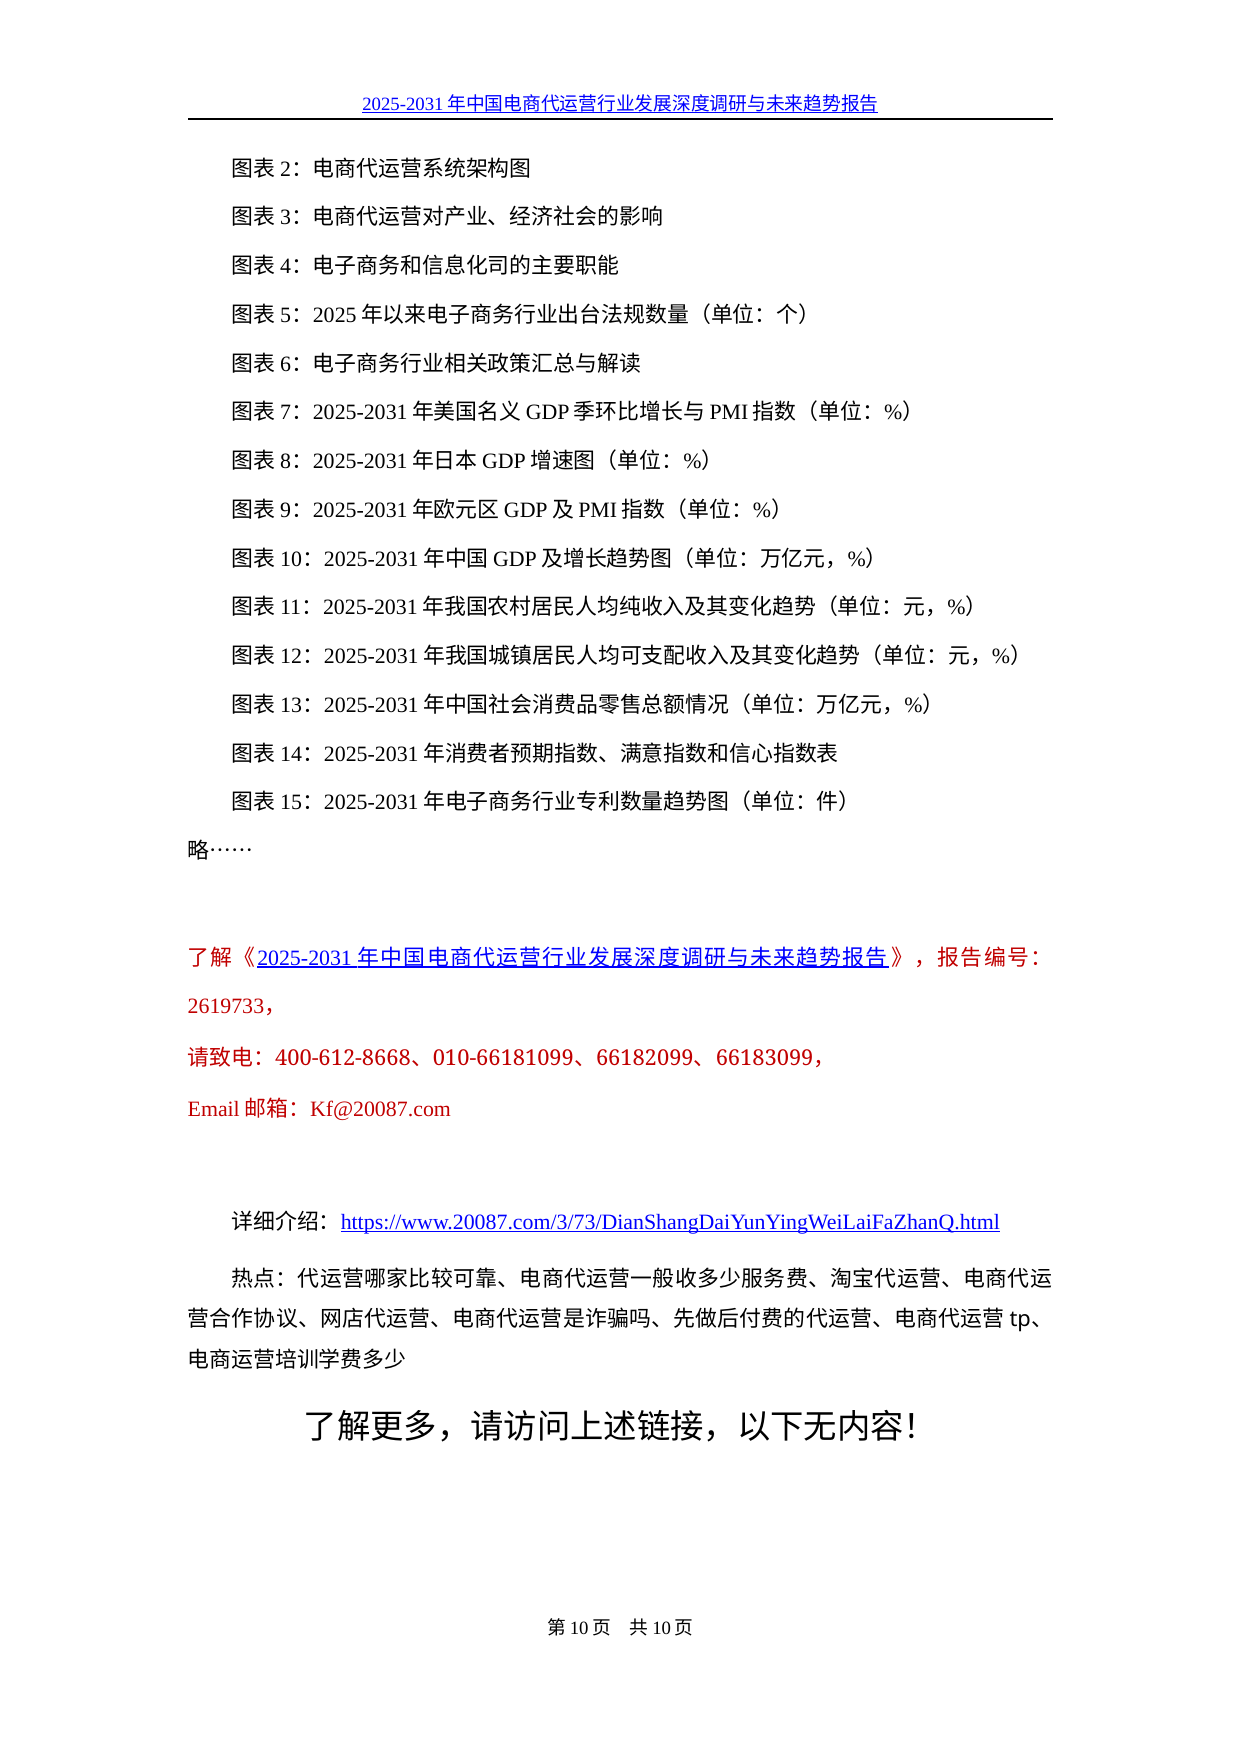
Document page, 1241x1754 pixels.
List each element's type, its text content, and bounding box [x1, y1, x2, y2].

text 热点：代运营哪家比较可靠、电商代运营一般收多少服务费、淘宝代运营、电商代运营合作协议、网店代运营、电商代运营是诈骗吗、先做后付费的代运营、电商代运营tp、电商运营培训学费多少 [187, 1261, 1053, 1374]
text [187, 150, 1053, 865]
text Email邮箱：Kf@20087.com [187, 1091, 1053, 1123]
text 详细介绍：https://www.20087.com/3/73/DianShangDaiYunYingWeiLaiFaZhanQ.html [187, 1204, 1053, 1236]
text 了解《2025-2031年中国电商代运营行业发展深度调研与未来趋势报告》，报告编号：2619733， [187, 939, 1053, 1020]
title 了解更多，请访问上述链接，以下无内容！ [187, 1392, 1053, 1457]
text 请致电：400-612-8668、010-66181099、66182099、66183099， [187, 1039, 1053, 1072]
